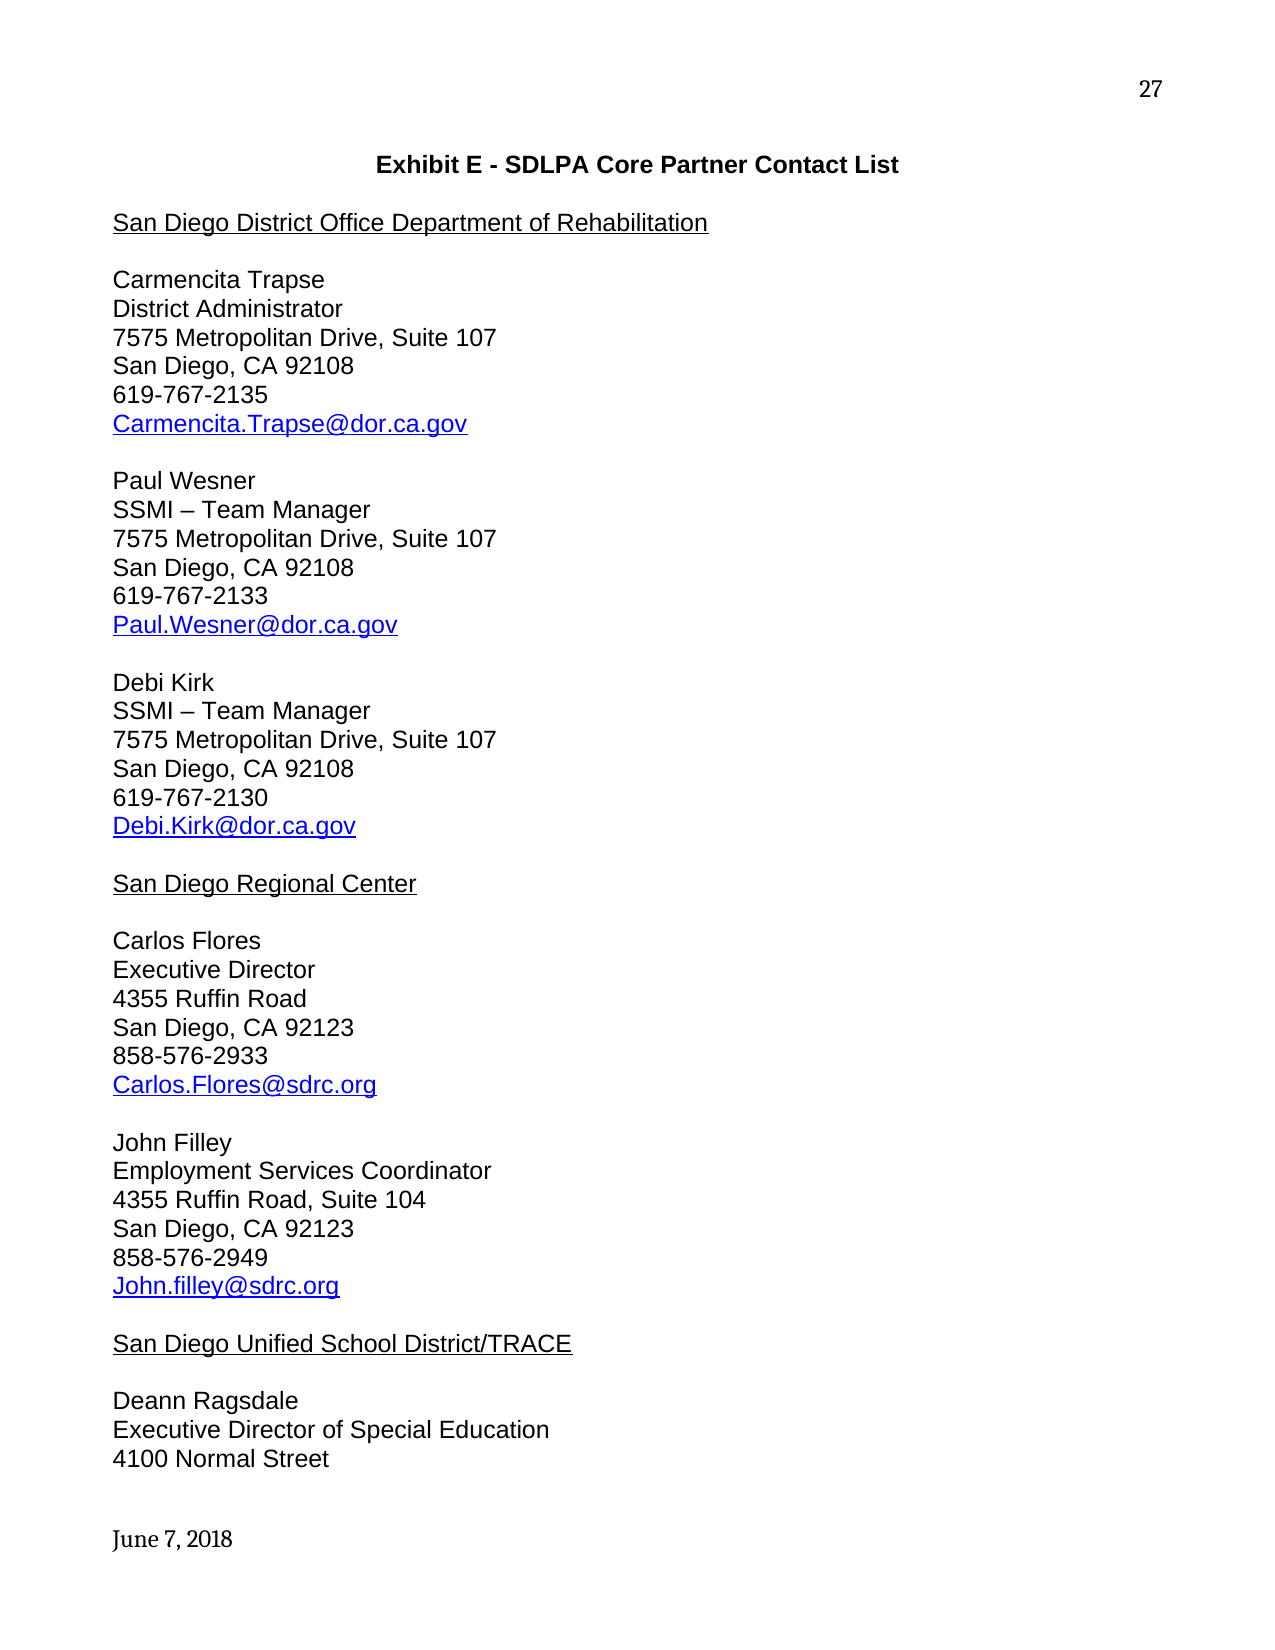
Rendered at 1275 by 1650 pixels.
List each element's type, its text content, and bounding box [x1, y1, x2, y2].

text Carmencita.Trapse@dor.ca.gov [112, 409, 1162, 437]
text San Diego, CA 92123 [112, 1012, 1162, 1041]
text Carlos.Flores@sdrc.org [112, 1070, 1162, 1099]
text District Administrator [112, 294, 1162, 322]
text Carmencita Trapse [112, 265, 1162, 294]
text John Filley [112, 1127, 1162, 1156]
text 4355 Ruffin Road [112, 984, 1162, 1012]
text 7575 Metropolitan Drive, Suite 107 [112, 524, 1162, 552]
text Paul.Wesner@dor.ca.gov [112, 610, 1162, 639]
text San Diego District Office Department of Rehabilitation [112, 207, 1162, 236]
text Executive Director of Special Education [112, 1415, 1162, 1444]
text San Diego, CA 92108 [112, 552, 1162, 581]
text 858-576-2933 [112, 1041, 1162, 1070]
text Paul Wesner [112, 466, 1162, 495]
text San Diego, CA 92108 [112, 754, 1162, 782]
text 4355 Ruffin Road, Suite 104 [112, 1185, 1162, 1214]
text 619-767-2130 [112, 782, 1162, 811]
text 619-767-2135 [112, 380, 1162, 409]
text SSMI – Team Manager [112, 495, 1162, 524]
text SSMI – Team Manager [112, 696, 1162, 725]
text Deann Ragsdale [112, 1386, 1162, 1415]
text Employment Services Coordinator [112, 1156, 1162, 1185]
text San Diego Unified School District/TRACE [112, 1329, 1162, 1357]
text John.filley@sdrc.org [112, 1271, 1162, 1300]
text 7575 Metropolitan Drive, Suite 107 [112, 322, 1162, 351]
text San Diego, CA 92123 [112, 1214, 1162, 1242]
text Exhibit E - SDLPA Core Partner Contact List [112, 150, 1162, 179]
text 7575 Metropolitan Drive, Suite 107 [112, 725, 1162, 754]
text Debi Kirk [112, 667, 1162, 696]
text Carlos Flores [112, 926, 1162, 955]
text 858-576-2949 [112, 1242, 1162, 1271]
text Executive Director [112, 955, 1162, 984]
text Debi.Kirk@dor.ca.gov [112, 811, 1162, 840]
text San Diego, CA 92108 [112, 351, 1162, 380]
text 4100 Normal Street [112, 1444, 1162, 1472]
text 619-767-2133 [112, 581, 1162, 610]
text San Diego Regional Center [112, 869, 1162, 897]
